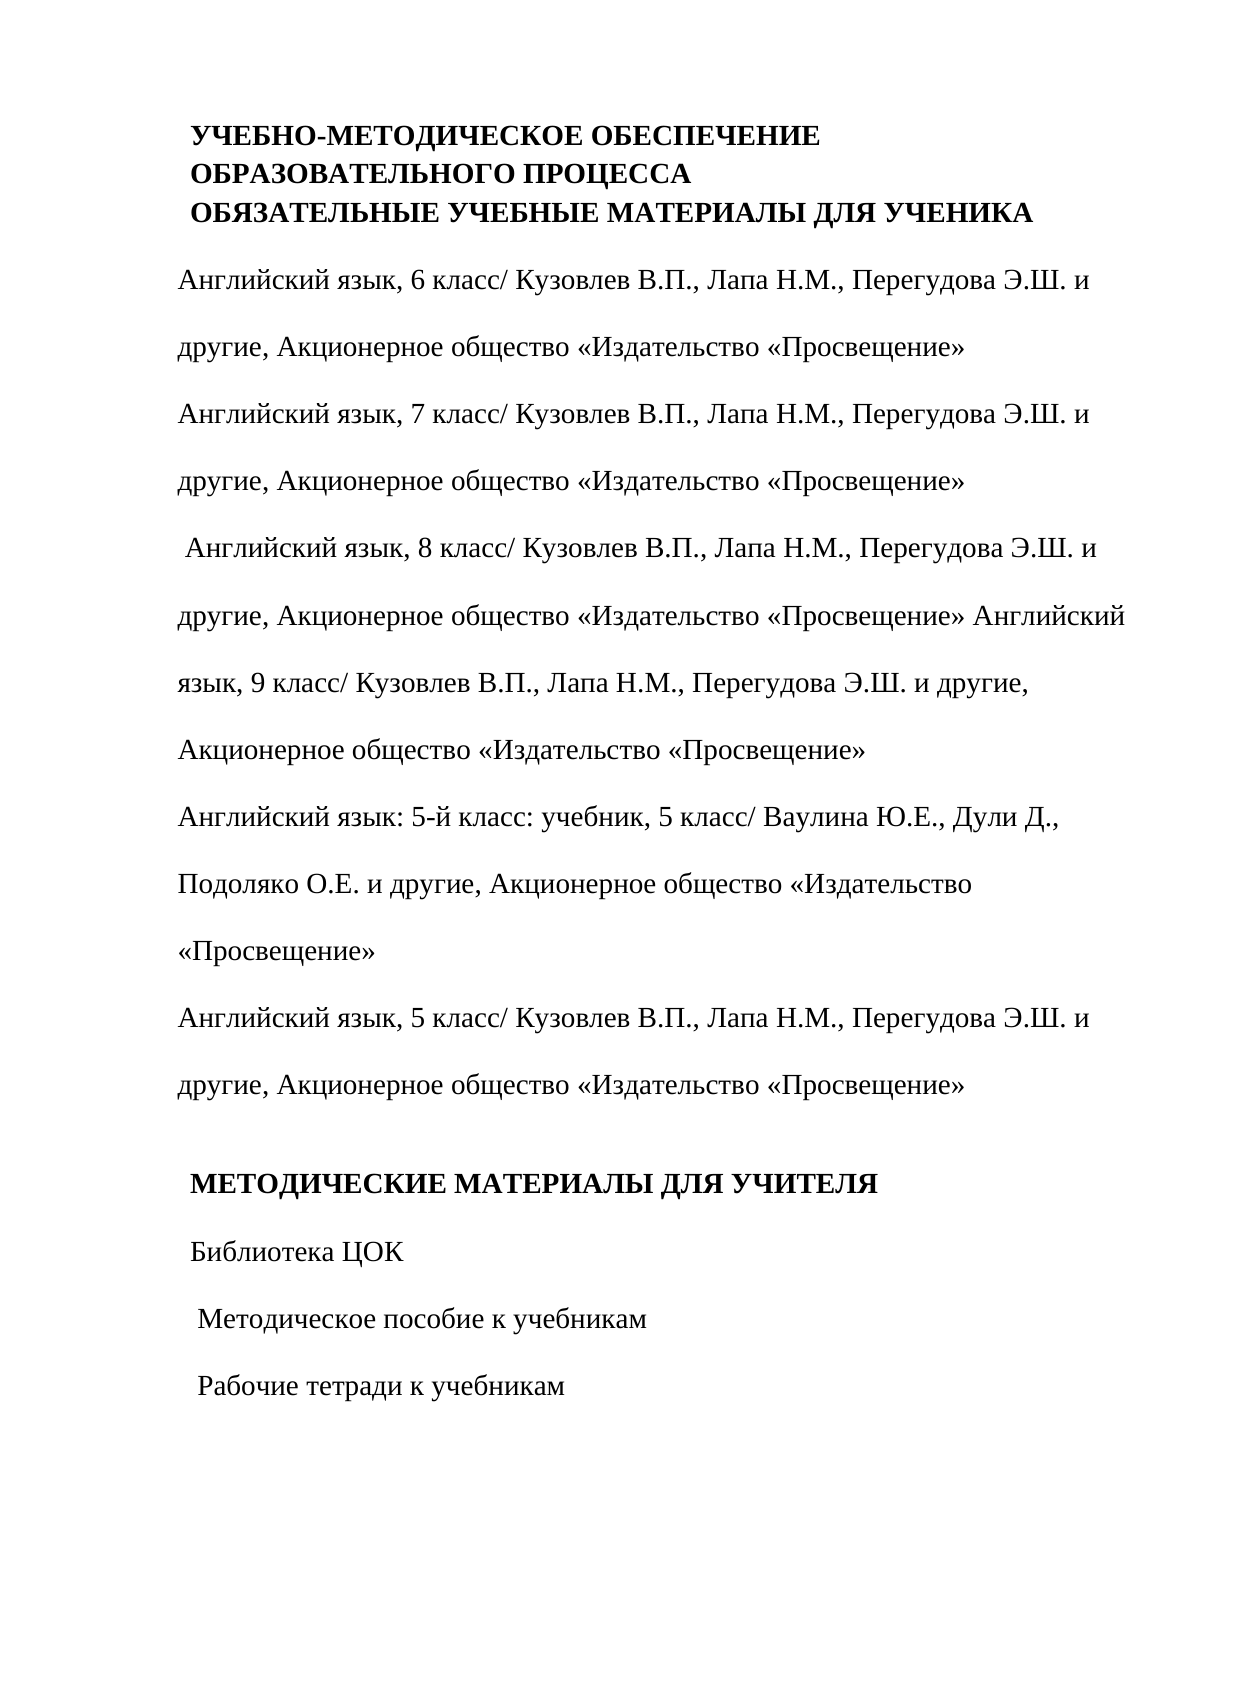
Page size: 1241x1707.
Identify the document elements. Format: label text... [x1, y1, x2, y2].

text ОБЯЗАТЕЛЬНЫЕ УЧЕБНЫЕ МАТЕРИАЛЫ ДЛЯ УЧЕНИКА [190, 195, 1152, 229]
text МЕТОДИЧЕСКИЕ МАТЕРИАЛЫ ДЛЯ УЧИТЕЛЯ [190, 1167, 1152, 1200]
text Библиотека ЦОК Методическое пособие к учебникам Рабочие тетради к учебникам [190, 1234, 1152, 1401]
text УЧЕБНО-МЕТОДИЧЕСКОЕ ОБЕСПЕЧЕНИЕ ОБРАЗОВАТЕЛЬНОГО ПРОЦЕССА [190, 118, 1152, 190]
text Английский язык, 5 класс/ Кузовлев В.П., Лапа Н.М., Перегудова Э.Ш. и другие, Акционерное общество «Издательство «Просвещение» [177, 1000, 1152, 1101]
text Английский язык: 5-й класс: учебник, 5 класс/ Ваулина Ю.Е., Дули Д., Подоляко О.Е. и другие, Акционерное общество «Издательство «Просвещение» [177, 799, 1152, 967]
text Английский язык, 6 класс/ Кузовлев В.П., Лапа Н.М., Перегудова Э.Ш. и другие, Акционерное общество «Издательство «Просвещение» Английский язык, 7 класс/ Кузовлев В.П., Лапа Н.М., Перегудова Э.Ш. и другие, Акционерное общество «Издательство «Просвещение» Английский язык, 8 класс/ Кузовлев В.П., Лапа Н.М., Перегудова Э.Ш. и другие, Акционерное общество «Издательство «Просвещение» Английский язык, 9 класс/ Кузовлев В.П., Лапа Н.М., Перегудова Э.Ш. и другие, Акционерное общество «Издательство «Просвещение» [177, 262, 1152, 765]
